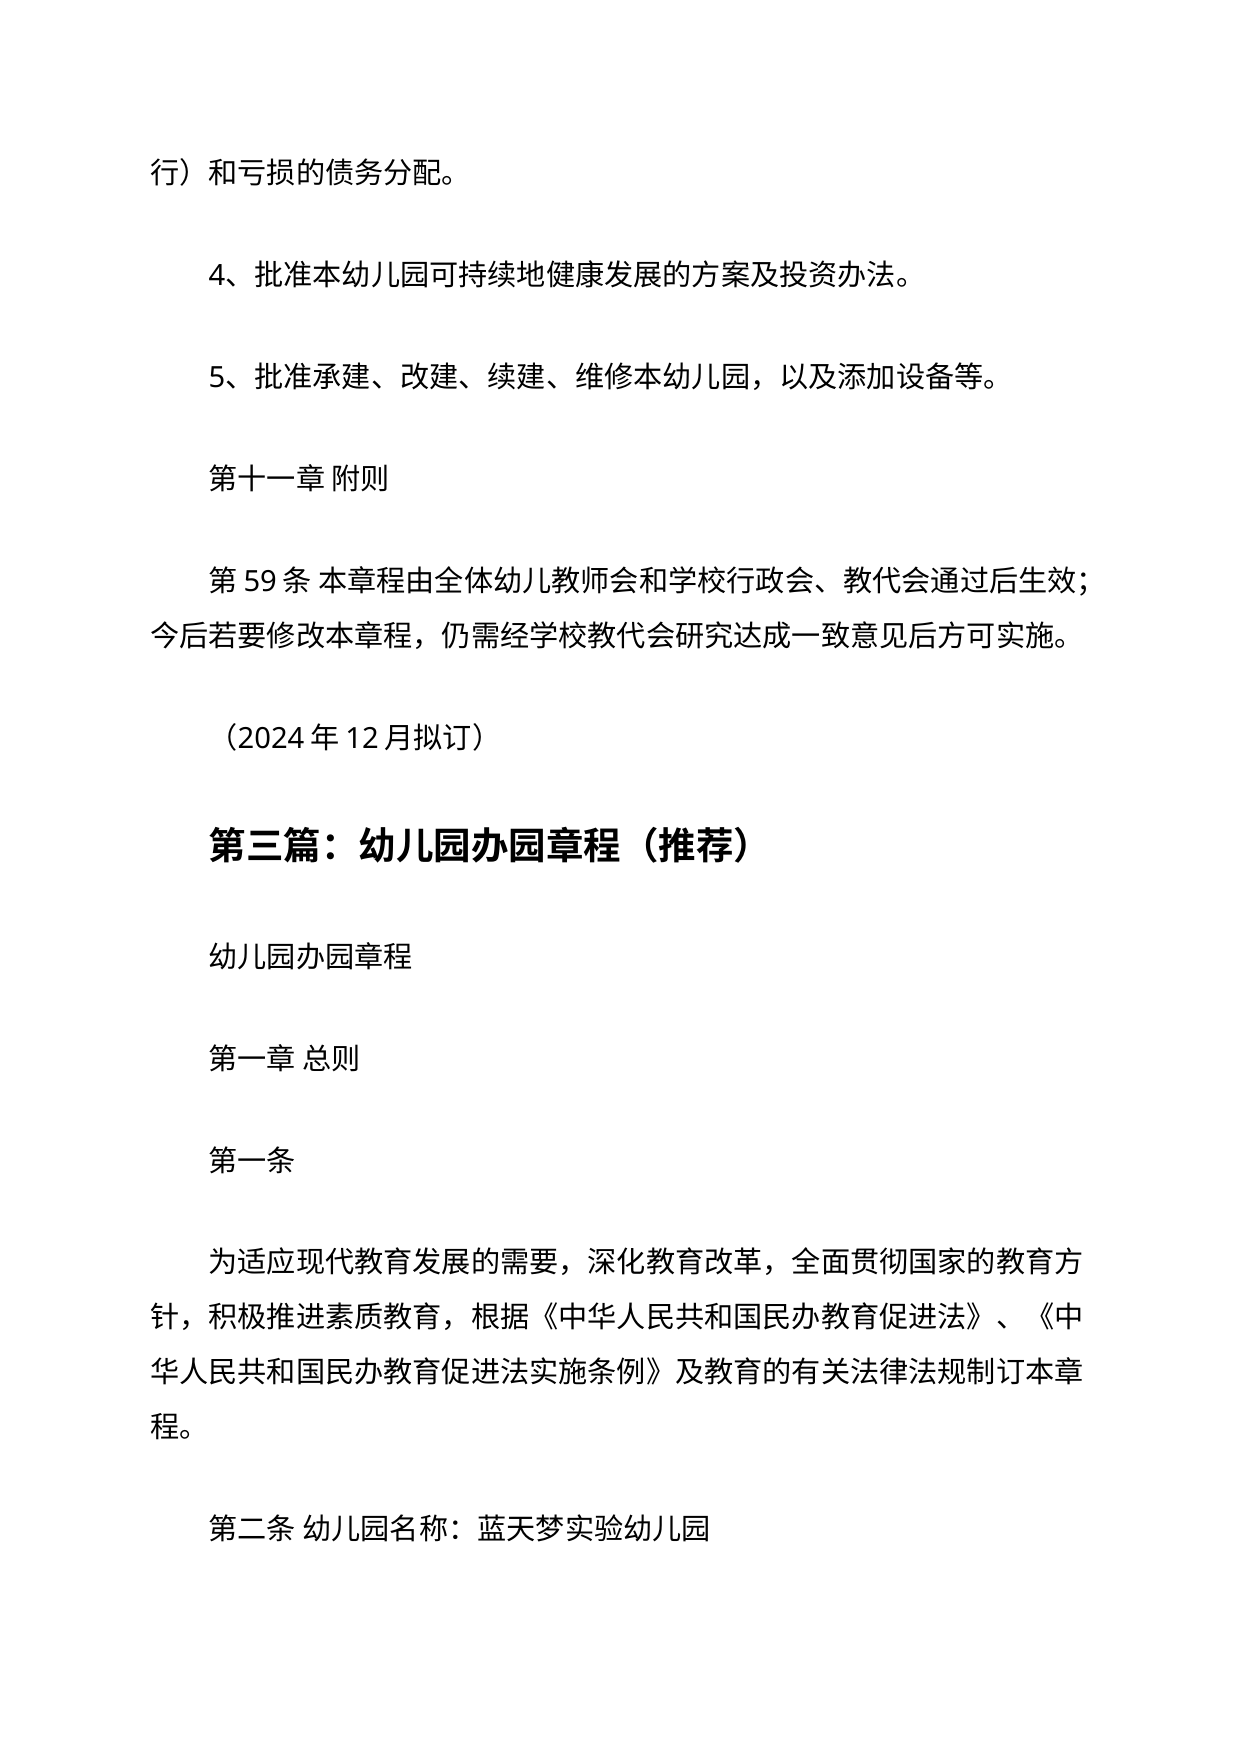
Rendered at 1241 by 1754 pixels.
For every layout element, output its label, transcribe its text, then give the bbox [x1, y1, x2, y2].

text 为适应现代教育发展的需要，深化教育改革，全面贯彻国家的教育方针，积极推进素质教育，根据《中华人民共和国民办教育促进法》、《中华人民共和国民办教育促进法实施条例》及教育的有关法律法规制订本章程。 [150, 1239, 1090, 1446]
text 第三篇：幼儿园办园章程（推荐） [150, 816, 1090, 871]
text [150, 150, 1090, 192]
text （2024年12月拟订） [150, 714, 1090, 757]
text 第十一章 附则 [150, 456, 1090, 498]
text 第一章 总则 [150, 1035, 1090, 1078]
text 第二条 幼儿园名称：蓝天梦实验幼儿园 [150, 1505, 1090, 1548]
text 第一条 [150, 1137, 1090, 1179]
text 5、批准承建、改建、续建、维修本幼儿园，以及添加设备等。 [150, 354, 1090, 396]
text 4、批准本幼儿园可持续地健康发展的方案及投资办法。 [150, 252, 1090, 294]
text 第59条 本章程由全体幼儿教师会和学校行政会、教代会通过后生效；今后若要修改本章程，仍需经学校教代会研究达成一致意见后方可实施。 [150, 557, 1090, 655]
text 幼儿园办园章程 [150, 934, 1090, 976]
